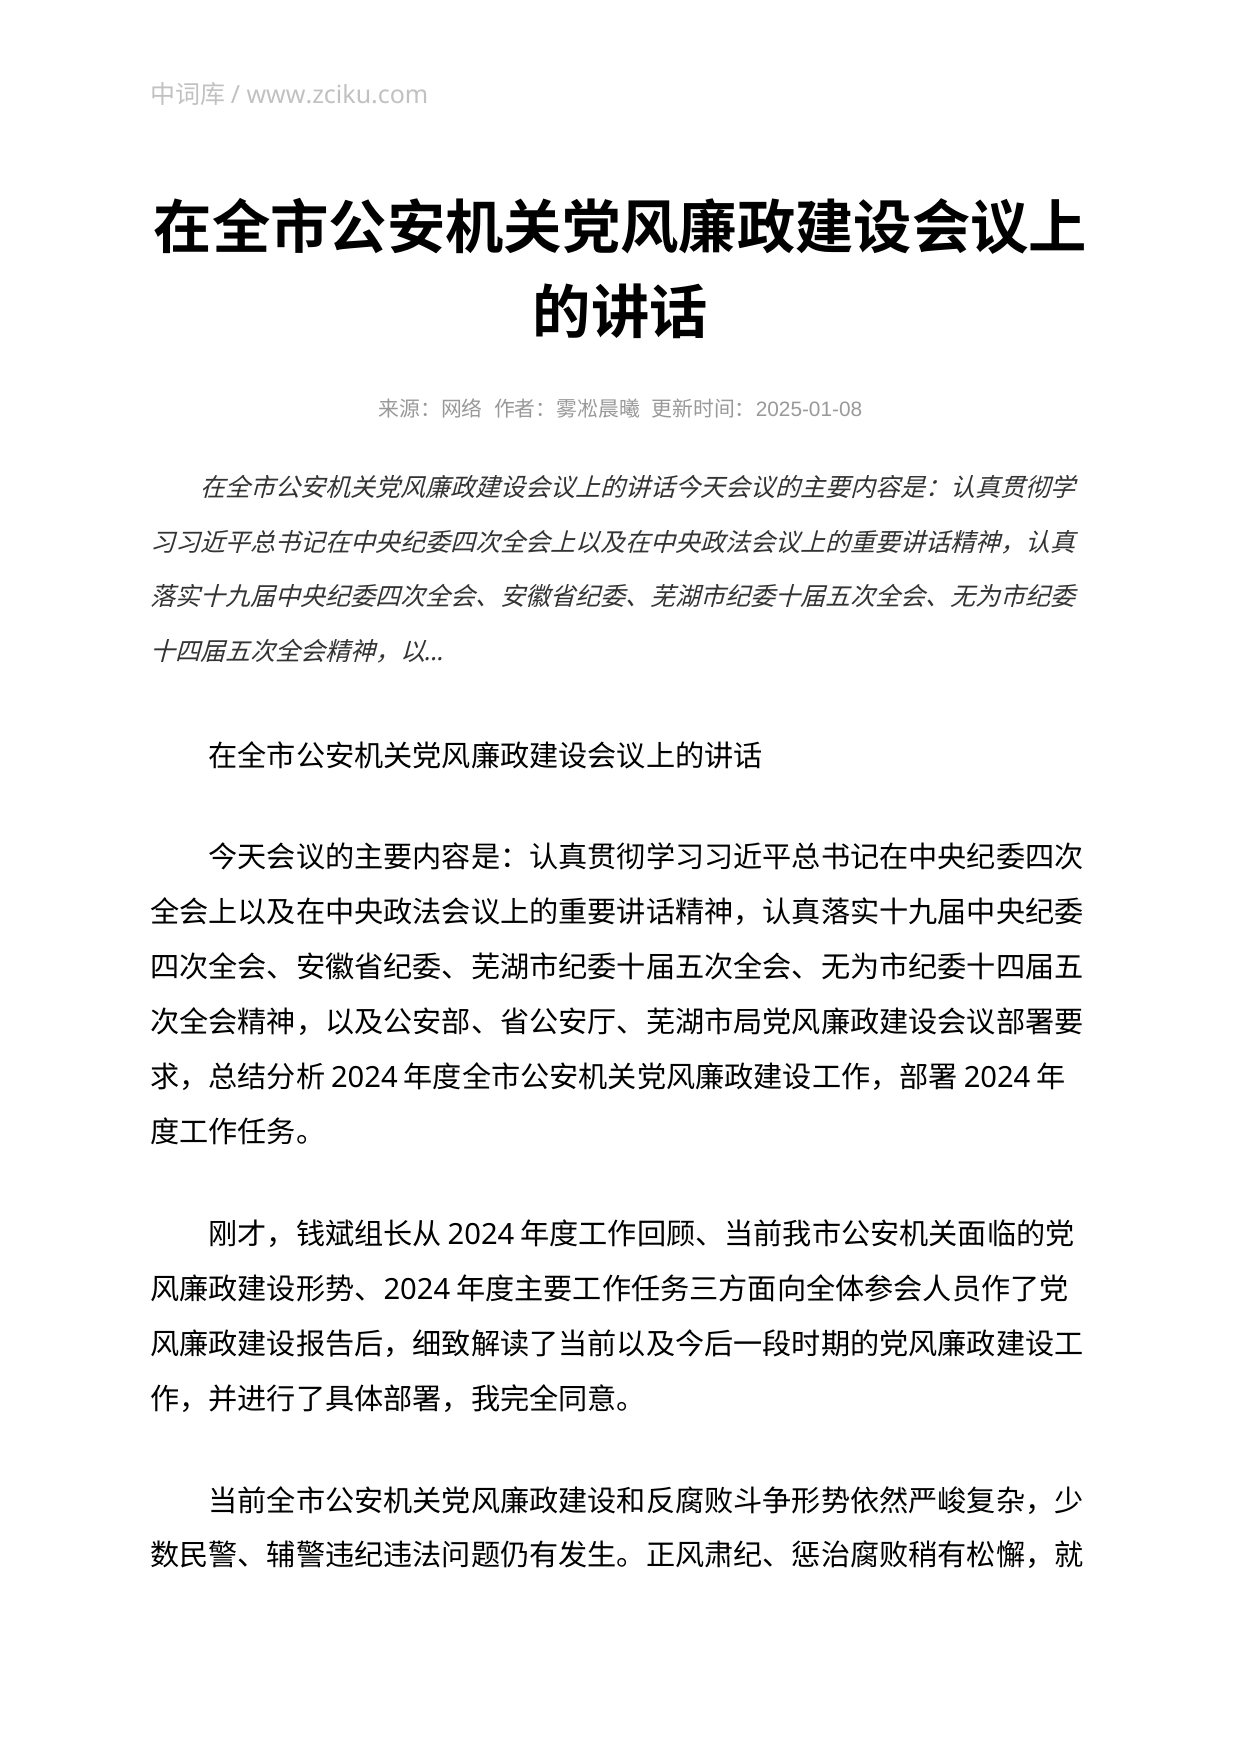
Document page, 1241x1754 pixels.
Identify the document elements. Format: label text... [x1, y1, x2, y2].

text 今天会议的主要内容是：认真贯彻学习习近平总书记在中央纪委四次全会上以及在中央政法会议上的重要讲话精神，认真落实十九届中央纪委四次全会、安徽省纪委、芜湖市纪委十届五次全会、无为市纪委十四届五次全会精神，以及公安部、省公安厅、芜湖市局党风廉政建设会议部署要求，总结分析2024年度全市公安机关党风廉政建设工作，部署2024年度工作任务。 [150, 834, 1090, 1151]
text 来源：网络 作者：雾凇晨曦 更新时间：2025-01-08 [150, 397, 1090, 421]
subtitle 在全市公安机关党风廉政建设会议上的讲话 [150, 181, 1090, 350]
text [150, 1477, 1090, 1574]
text 在全市公安机关党风廉政建设会议上的讲话 [150, 732, 1090, 774]
text 在全市公安机关党风廉政建设会议上的讲话今天会议的主要内容是：认真贯彻学习习近平总书记在中央纪委四次全会上以及在中央政法会议上的重要讲话精神，认真落实十九届中央纪委四次全会、安徽省纪委、芜湖市纪委十届五次全会、无为市纪委十四届五次全会精神，以... [150, 468, 1090, 667]
text 刚才，钱斌组长从2024年度工作回顾、当前我市公安机关面临的党风廉政建设形势、2024年度主要工作任务三方面向全体参会人员作了党风廉政建设报告后，细致解读了当前以及今后一段时期的党风廉政建设工作，并进行了具体部署，我完全同意。 [150, 1210, 1090, 1418]
